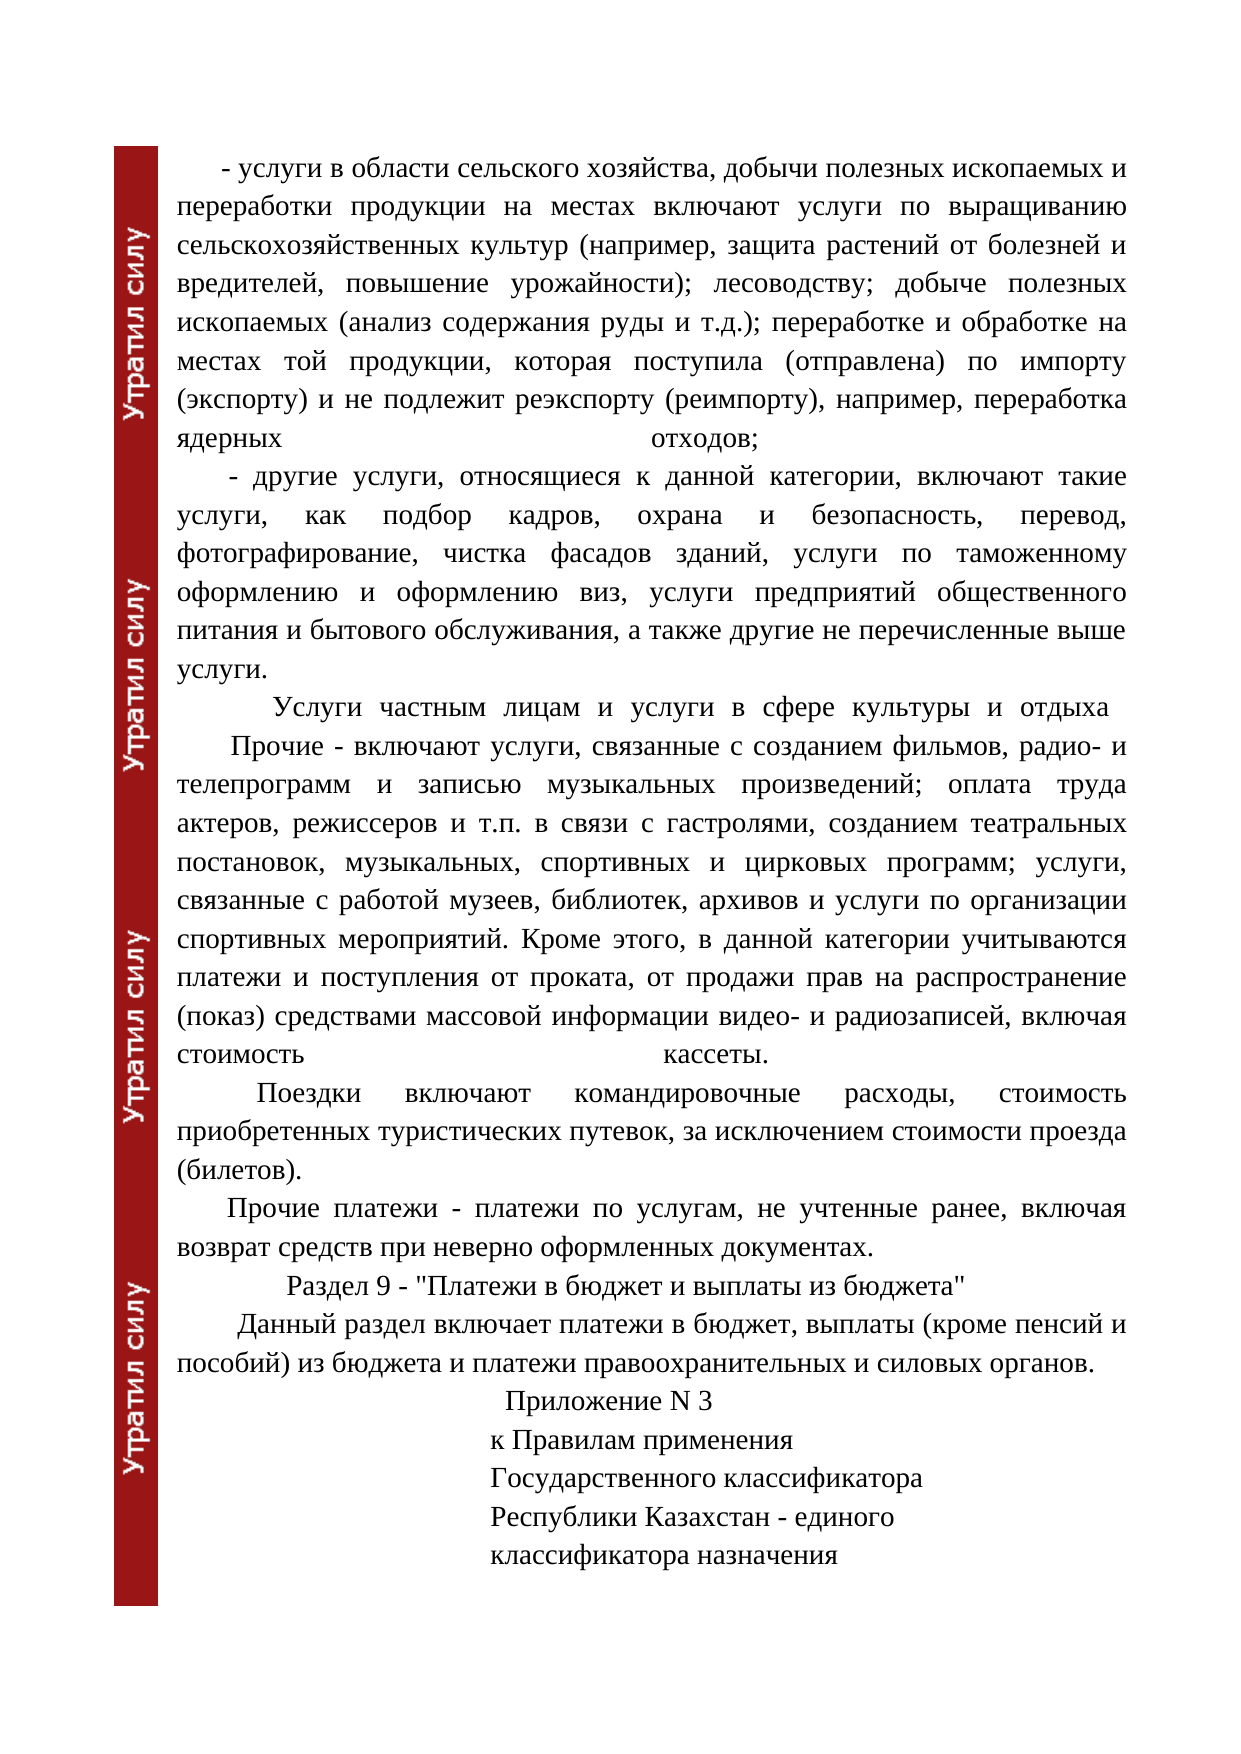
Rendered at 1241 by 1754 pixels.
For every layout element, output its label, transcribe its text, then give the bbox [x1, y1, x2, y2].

picture [114, 1532, 158, 1537]
picture [114, 1494, 158, 1499]
picture [114, 1571, 158, 1606]
text Данный раздел включает платежи в бюджет, выплаты (кроме пенсий и пособий) из бюджета и платежи правоохранительных и силовых органов. [112, 1306, 1128, 1378]
picture [114, 684, 158, 689]
picture [114, 1455, 158, 1460]
text к Правилам применения [112, 1422, 1128, 1455]
picture [114, 1417, 158, 1422]
picture [114, 1263, 158, 1268]
text классификатора назначения [112, 1537, 1128, 1571]
text Услуги частным лицам и услуги в сфере культуры и отдыха Прочие - включают услуги, связанные с созданием фильмов, радио- и телепрограмм и записью музыкальных произведений; оплата труда актеров, режиссеров и т.п. в связи с гастролями, созданием театральных постановок, музыкальных, спортивных и цирковых программ; услуги, связанные с работой музеев, библиотек, архивов и услуги по организации спортивных мероприятий. Кроме этого, в данной категории учитываются платежи и поступления от проката, от продажи прав на распространение (показ) средствами массовой информации видео- и радиозаписей, включая стоимость кассеты. Поездки включают командировочные расходы, стоимость приобретенных туристических путевок, за исключением стоимости проезда (билетов). Прочие платежи - платежи по услугам, не учтенные ранее, включая возврат средств при неверно оформленных документах. [112, 689, 1128, 1263]
picture [114, 1378, 158, 1383]
text Приложение N 3 [112, 1383, 1128, 1417]
text Раздел 9 - "Платежи в бюджет и выплаты из бюджета" [112, 1268, 1128, 1301]
picture [114, 146, 158, 150]
text Республики Казахстан - единого [112, 1499, 1128, 1532]
picture [114, 1301, 158, 1306]
text Государственного классификатора [112, 1460, 1128, 1494]
